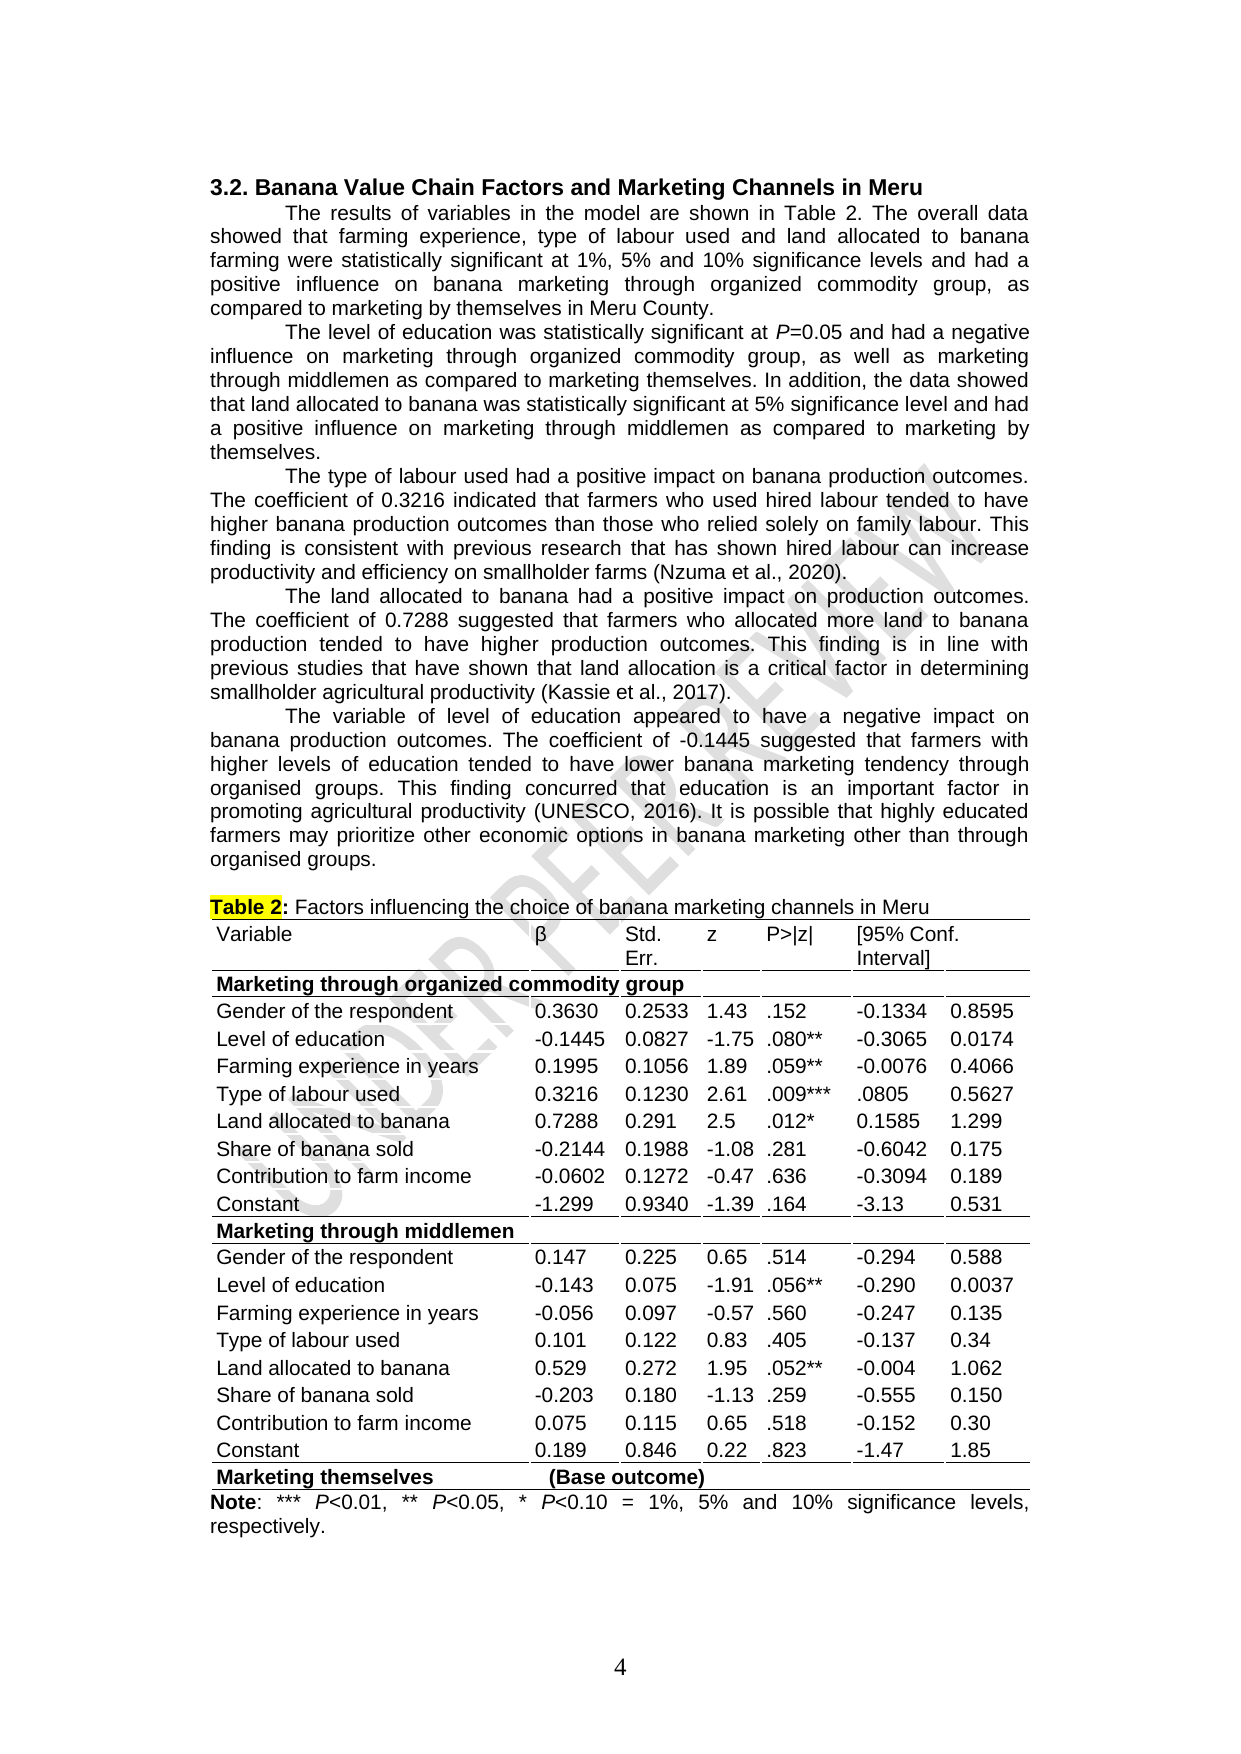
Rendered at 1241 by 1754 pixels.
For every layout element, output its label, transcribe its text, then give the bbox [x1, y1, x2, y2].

table_cell 0.097 [621, 1299, 701, 1324]
table_cell -0.555 [853, 1382, 944, 1407]
table_cell -1.91 [703, 1271, 760, 1297]
table_cell Gender of the respondent [212, 1244, 529, 1269]
table_cell Level of education [212, 1025, 529, 1050]
table_cell -0.1334 [853, 997, 944, 1023]
table_cell 0.531 [946, 1190, 1030, 1216]
table_cell 0.1230 [621, 1080, 701, 1106]
table_cell 0.1995 [531, 1053, 619, 1078]
table_cell 0.1272 [621, 1163, 701, 1188]
table_cell 0.83 [703, 1326, 760, 1352]
table_cell 1.85 [946, 1437, 1030, 1462]
table_cell 0.115 [621, 1409, 701, 1435]
table_cell [762, 971, 851, 996]
table_cell [762, 1217, 851, 1242]
table_cell 0.225 [621, 1244, 701, 1269]
table_cell .012* [762, 1108, 851, 1133]
table_cell .152 [762, 997, 851, 1023]
table_cell [946, 1217, 1030, 1242]
table_cell 0.0827 [621, 1025, 701, 1050]
table_cell 0.1988 [621, 1135, 701, 1161]
table_cell 0.180 [621, 1382, 701, 1407]
table_cell 1.062 [946, 1354, 1030, 1379]
table_cell 0.30 [946, 1409, 1030, 1435]
table_cell .0805 [853, 1080, 944, 1106]
table_cell [853, 971, 944, 996]
table_cell 0.122 [621, 1326, 701, 1352]
table_cell .405 [762, 1326, 851, 1352]
table_cell .009*** [762, 1080, 851, 1106]
table_cell 0.3630 [531, 997, 619, 1023]
table_cell -0.6042 [853, 1135, 944, 1161]
table_cell -1.75 [703, 1025, 760, 1050]
table_cell 0.7288 [531, 1108, 619, 1133]
table_cell 1.95 [703, 1354, 760, 1379]
table_cell 0.272 [621, 1354, 701, 1379]
table_cell -0.290 [853, 1271, 944, 1297]
table_cell -0.247 [853, 1299, 944, 1324]
table_cell 0.65 [703, 1409, 760, 1435]
table_cell 0.0037 [946, 1271, 1030, 1297]
table_cell [853, 1217, 944, 1242]
table_cell Share of banana sold [212, 1135, 529, 1161]
table_cell 0.135 [946, 1299, 1030, 1324]
table_cell .281 [762, 1135, 851, 1161]
table_cell 0.101 [531, 1326, 619, 1352]
table_cell Type of labour used [212, 1326, 529, 1352]
table_cell Contribution to farm income [212, 1163, 529, 1188]
table_cell 1.43 [703, 997, 760, 1023]
table_cell 2.5 [703, 1108, 760, 1133]
table_cell Farming experience in years [212, 1299, 529, 1324]
table_cell 0.34 [946, 1326, 1030, 1352]
text The type of labour used had a positive impact on banana production outcomes. The coefficient of 0.3216 indicated that farmers who used hired labour tended to have higher banana production outcomes than those who relied solely on family labour. This finding is consistent with previous research that has shown hired labour can increase productivity and efficiency on smallholder farms (Nzuma et al., 2020). [210, 464, 1030, 584]
table_cell 0.65 [703, 1244, 760, 1269]
text Table 2: Factors influencing the choice of banana marketing channels in Meru [282, 895, 1030, 919]
table_cell .823 [762, 1437, 851, 1462]
table_cell -0.0076 [853, 1053, 944, 1078]
table_cell -1.299 [531, 1190, 619, 1216]
table_cell Share of banana sold [212, 1382, 529, 1407]
text The results of variables in the model are shown in Table 2. The overall data showed that farming experience, type of labour used and land allocated to banana farming were statistically significant at 1%, 5% and 10% significance levels and had a positive influence on banana marketing through organized commodity group, as compared to marketing by themselves in Meru County. [210, 200, 1030, 320]
table_cell -0.3094 [853, 1163, 944, 1188]
table_cell 1.89 [703, 1053, 760, 1078]
table_cell 0.075 [531, 1409, 619, 1435]
table_header Std. Err. [621, 920, 701, 969]
table_header P>|z| [762, 920, 851, 969]
table_cell Contribution to farm income [212, 1409, 529, 1435]
table_cell 0.175 [946, 1135, 1030, 1161]
table_cell 0.4066 [946, 1053, 1030, 1078]
table_cell -0.203 [531, 1382, 619, 1407]
table_cell 0.1056 [621, 1053, 701, 1078]
table_cell .056** [762, 1271, 851, 1297]
table_cell .636 [762, 1163, 851, 1188]
table_cell 0.291 [621, 1108, 701, 1133]
text The land allocated to banana had a positive impact on production outcomes. The coefficient of 0.7288 suggested that farmers who allocated more land to banana production tended to have higher production outcomes. This finding is in line with previous studies that have shown that land allocation is a critical factor in determining smallholder agricultural productivity (Kassie et al., 2017). [210, 584, 1030, 703]
table_cell .052** [762, 1354, 851, 1379]
table_cell -1.47 [853, 1437, 944, 1462]
table_cell Farming experience in years [212, 1053, 529, 1078]
table_cell Constant [212, 1437, 529, 1462]
table_header [95% Conf. Interval] [853, 920, 1030, 969]
text 3.2. Banana Value Chain Factors and Marketing Channels in Meru [210, 174, 1030, 200]
text The level of education was statistically significant at P=0.05 and had a negative influence on marketing through organized commodity group, as well as marketing through middlemen as compared to marketing themselves. In addition, the data showed that land allocated to banana was statistically significant at 5% significance level and had a positive influence on marketing through middlemen as compared to marketing by themselves. [210, 320, 1030, 464]
table_cell .518 [762, 1409, 851, 1435]
table_cell -0.3065 [853, 1025, 944, 1050]
table_cell 0.5627 [946, 1080, 1030, 1106]
table_cell 0.588 [946, 1244, 1030, 1269]
table_cell 0.3216 [531, 1080, 619, 1106]
table_cell -0.0602 [531, 1163, 619, 1188]
table_cell -1.39 [703, 1190, 760, 1216]
table_cell 0.0174 [946, 1025, 1030, 1050]
table_cell 0.2533 [621, 997, 701, 1023]
table_cell -0.137 [853, 1326, 944, 1352]
table_cell -0.143 [531, 1271, 619, 1297]
table_cell Marketing themselves (Base outcome) [212, 1463, 1030, 1489]
table_cell -0.152 [853, 1409, 944, 1435]
table_cell [946, 971, 1030, 996]
table_cell Level of education [212, 1271, 529, 1297]
table_cell Land allocated to banana [212, 1354, 529, 1379]
table_cell 0.8595 [946, 997, 1030, 1023]
table_cell .080** [762, 1025, 851, 1050]
table_cell .514 [762, 1244, 851, 1269]
table_cell Marketing through middlemen [212, 1217, 760, 1242]
table_cell -1.13 [703, 1382, 760, 1407]
table_cell -0.056 [531, 1299, 619, 1324]
table_cell -0.47 [703, 1163, 760, 1188]
table_cell 0.22 [703, 1437, 760, 1462]
table_cell 2.61 [703, 1080, 760, 1106]
table_cell -0.004 [853, 1354, 944, 1379]
table_cell .059** [762, 1053, 851, 1078]
table_cell 0.075 [621, 1271, 701, 1297]
table_cell -3.13 [853, 1190, 944, 1216]
table_cell 0.529 [531, 1354, 619, 1379]
table_cell Gender of the respondent [212, 997, 529, 1023]
table_cell Land allocated to banana [212, 1108, 529, 1133]
table_cell -1.08 [703, 1135, 760, 1161]
table_header Variable [212, 920, 529, 969]
table_cell -0.57 [703, 1299, 760, 1324]
table_cell 0.147 [531, 1244, 619, 1269]
table_cell Type of labour used [212, 1080, 529, 1106]
table_cell 0.189 [531, 1437, 619, 1462]
table_cell Constant [212, 1190, 529, 1216]
table_cell 0.846 [621, 1437, 701, 1462]
table_header z [703, 920, 760, 969]
table_cell 0.9340 [621, 1190, 701, 1216]
text The variable of level of education appeared to have a negative impact on banana production outcomes. The coefficient of -0.1445 suggested that farmers with higher levels of education tended to have lower banana marketing tendency through organised groups. This finding concurred that education is an important factor in promoting agricultural productivity (UNESCO, 2016). It is possible that highly educated farmers may prioritize other economic options in banana marketing other than through organised groups. [210, 703, 1030, 871]
table_header β [531, 920, 619, 969]
table_cell .560 [762, 1299, 851, 1324]
text Note: *** P<0.01, ** P<0.05, * P<0.10 = 1%, 5% and 10% significance levels, respectively. [210, 1490, 1030, 1538]
table_cell -0.1445 [531, 1025, 619, 1050]
table_cell -0.2144 [531, 1135, 619, 1161]
table_cell .164 [762, 1190, 851, 1216]
table_cell 1.299 [946, 1108, 1030, 1133]
table_cell Marketing through organized commodity group [212, 971, 760, 996]
table_cell .259 [762, 1382, 851, 1407]
table_cell 0.189 [946, 1163, 1030, 1188]
table_cell 0.150 [946, 1382, 1030, 1407]
table_cell -0.294 [853, 1244, 944, 1269]
table_cell 0.1585 [853, 1108, 944, 1133]
